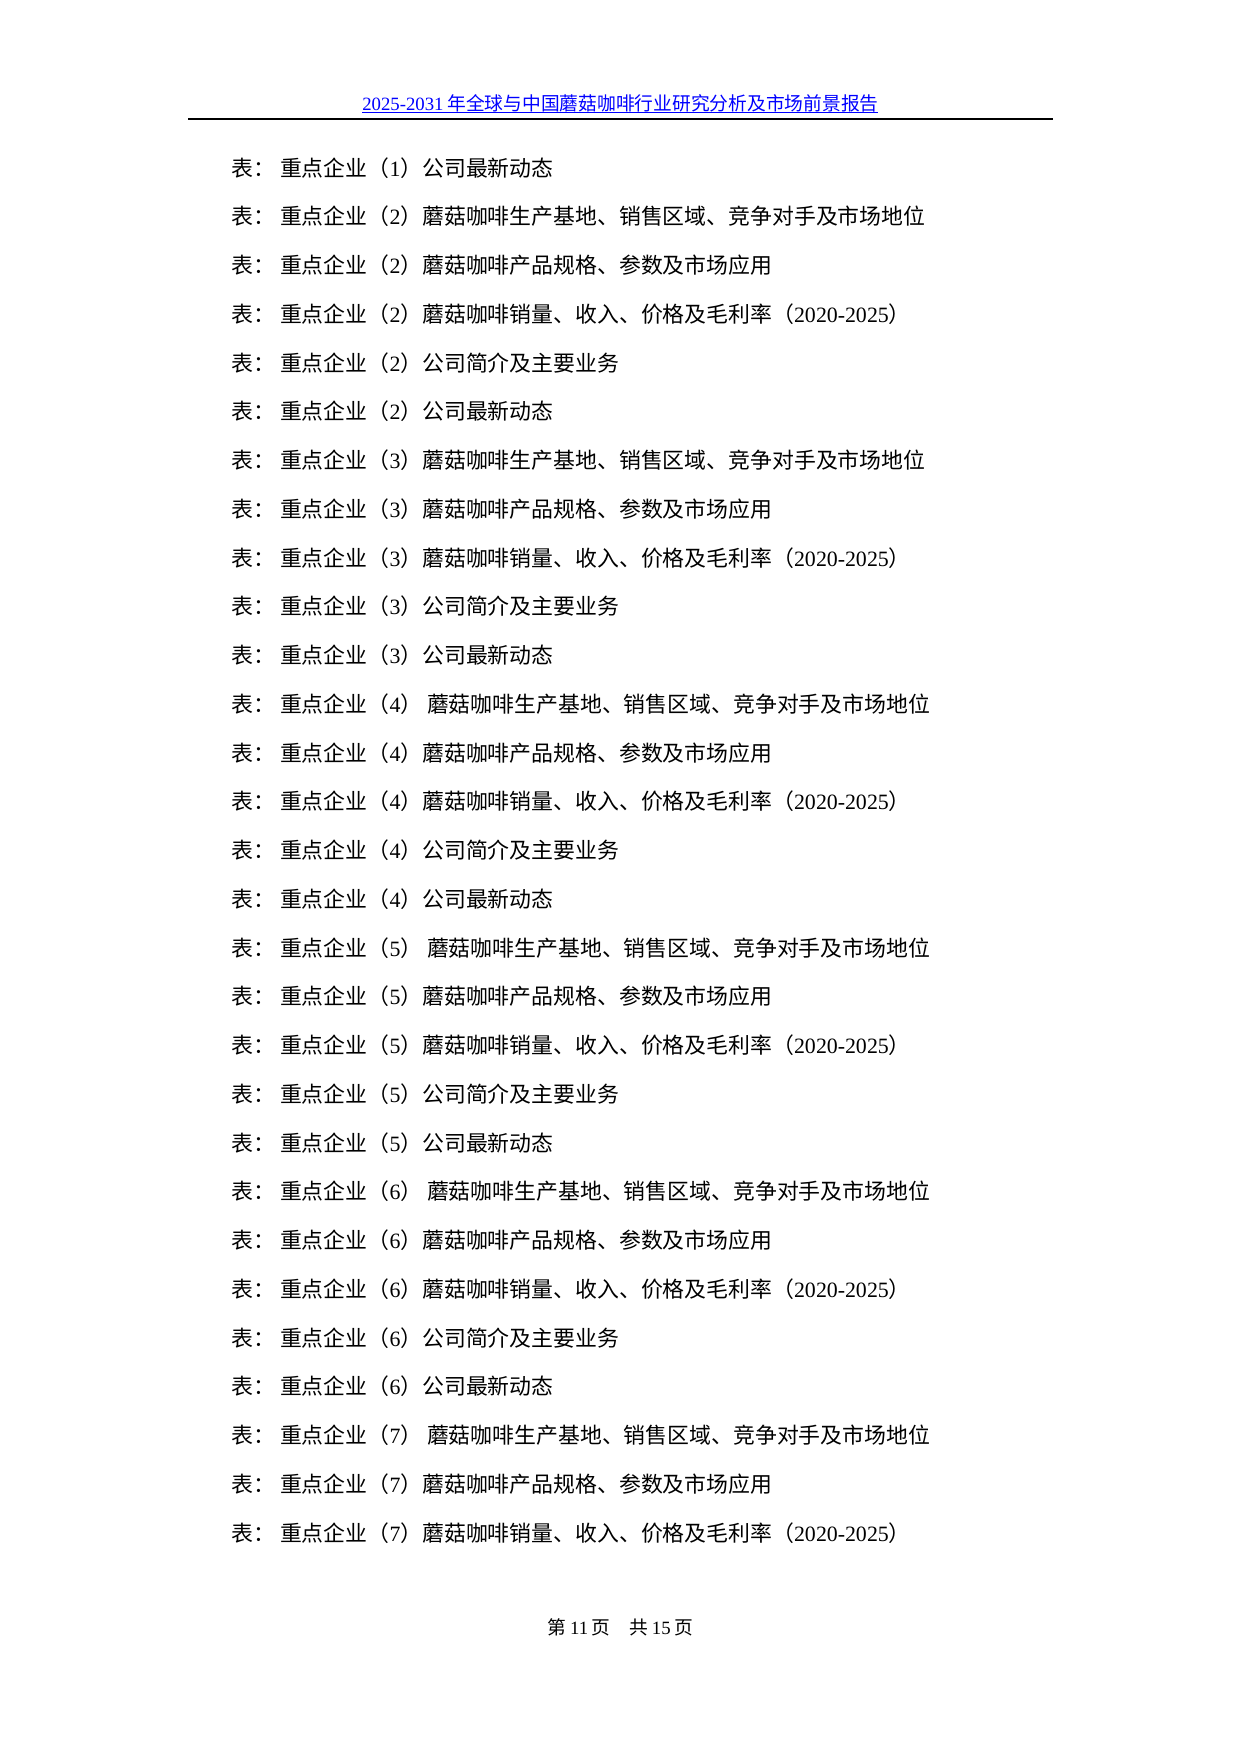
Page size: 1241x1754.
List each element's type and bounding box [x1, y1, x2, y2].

text [187, 150, 1053, 1548]
